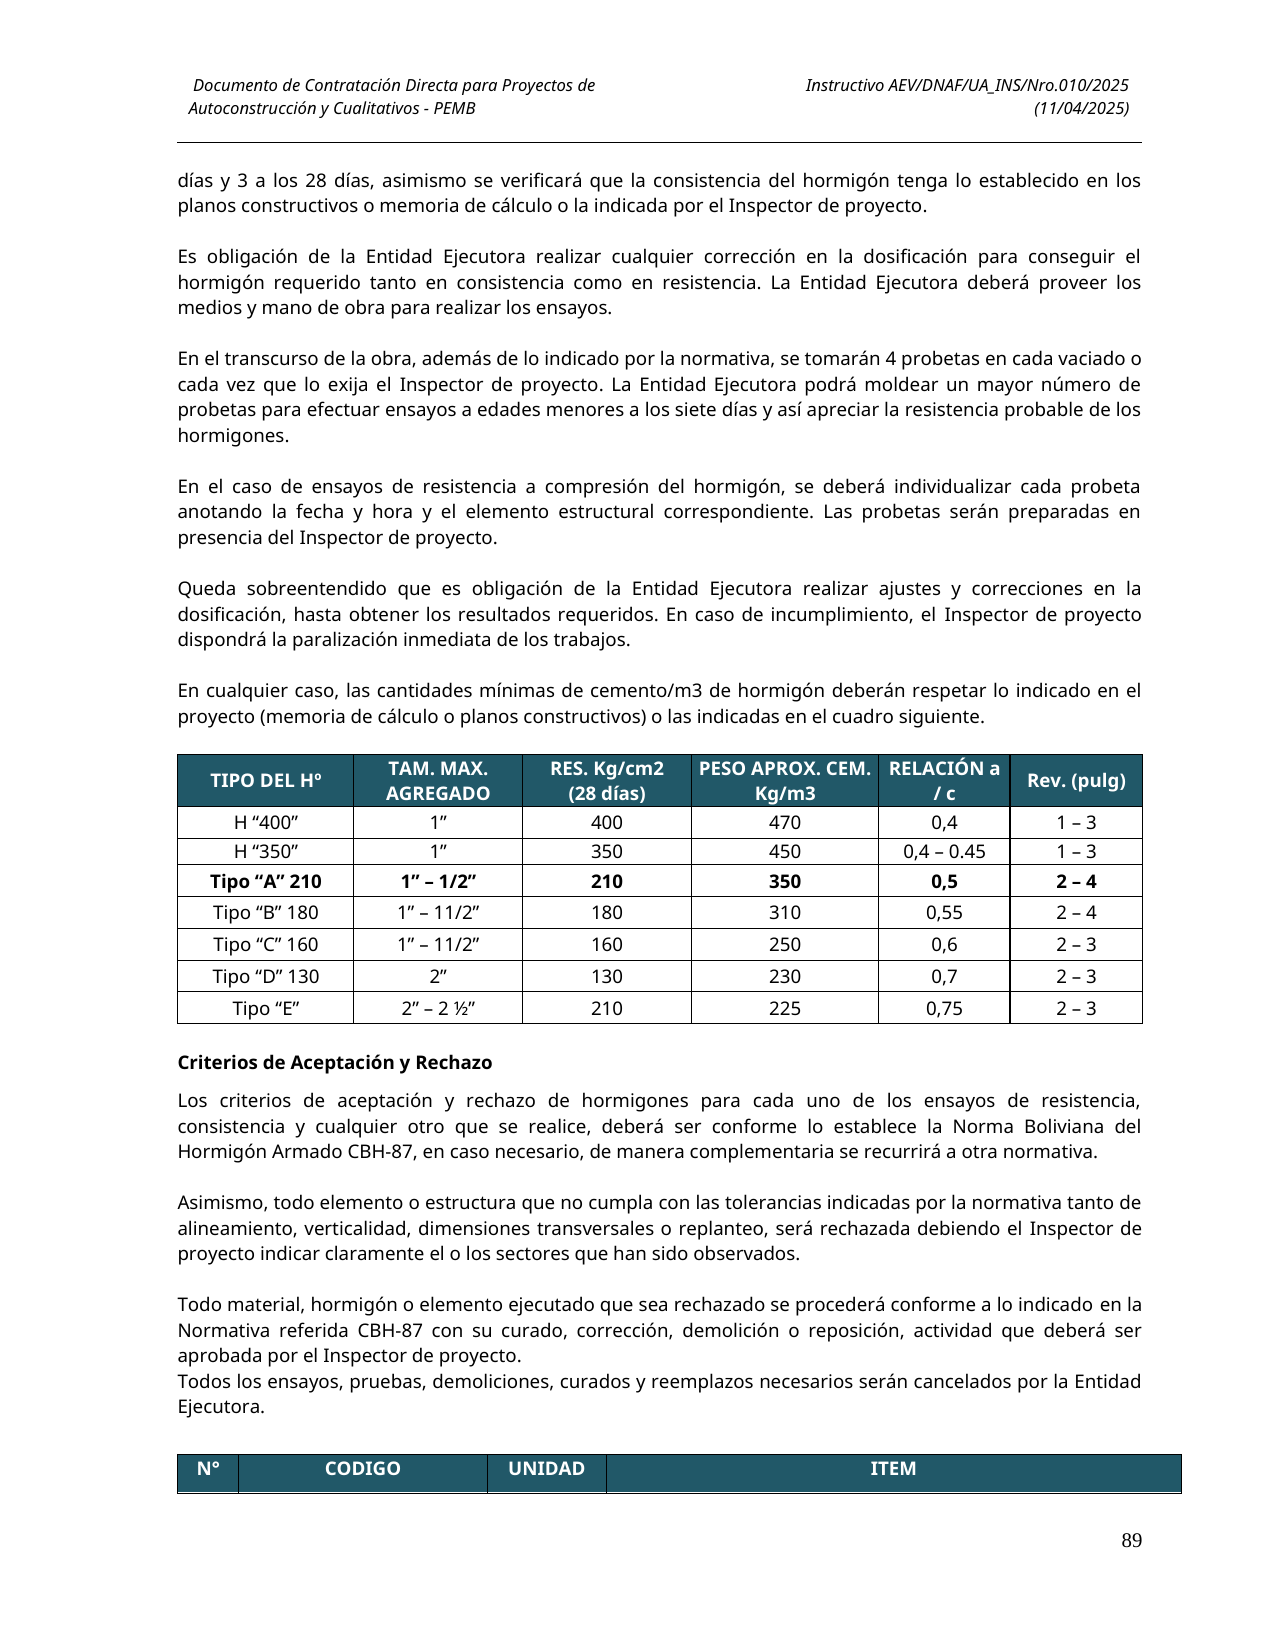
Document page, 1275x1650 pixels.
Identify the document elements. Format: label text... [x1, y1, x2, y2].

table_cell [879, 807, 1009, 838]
text Queda sobreentendido que es obligación de la Entidad Ejecutora realizar ajustes y correcciones en la dosificación, hasta obtener los resultados requeridos. En caso de incumplimiento, el Inspector de proyecto dispondrá la paralización inmediata de los trabajos. [177, 575, 1142, 652]
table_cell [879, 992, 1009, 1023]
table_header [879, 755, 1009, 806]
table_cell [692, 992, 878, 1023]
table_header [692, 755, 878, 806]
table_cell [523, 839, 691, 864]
text Todo material, hormigón o elemento ejecutado que sea rechazado se procederá conforme a lo indicado en la Normativa referida CBH-87 con su curado, corrección, demolición o reposición, actividad que deberá ser aprobada por el Inspector de proyecto. [177, 1292, 1142, 1368]
text En el transcurso de la obra, además de lo indicado por la normativa, se tomarán 4 probetas en cada vaciado o cada vez que lo exija el Inspector de proyecto. La Entidad Ejecutora podrá moldear un mayor número de probetas para efectuar ensayos a edades menores a los siete días y así apreciar la resistencia probable de los hormigones. [177, 346, 1142, 448]
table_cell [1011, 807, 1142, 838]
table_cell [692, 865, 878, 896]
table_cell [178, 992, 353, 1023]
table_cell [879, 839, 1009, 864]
text Criterios de Aceptación y Rechazo [177, 1049, 1142, 1075]
text Todos los ensayos, pruebas, demoliciones, curados y reemplazos necesarios serán cancelados por la Entidad Ejecutora. [177, 1368, 1142, 1419]
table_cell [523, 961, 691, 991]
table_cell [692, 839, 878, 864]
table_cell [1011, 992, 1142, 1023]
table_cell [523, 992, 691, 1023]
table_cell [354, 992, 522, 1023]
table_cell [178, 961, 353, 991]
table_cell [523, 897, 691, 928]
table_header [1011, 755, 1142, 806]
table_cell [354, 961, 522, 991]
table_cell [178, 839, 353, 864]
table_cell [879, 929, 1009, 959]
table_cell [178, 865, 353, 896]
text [177, 167, 1142, 218]
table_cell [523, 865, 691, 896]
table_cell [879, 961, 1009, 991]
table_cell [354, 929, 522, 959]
text Los criterios de aceptación y rechazo de hormigones para cada uno de los ensayos de resistencia, consistencia y cualquier otro que se realice, deberá ser conforme lo establece la Norma Boliviana del Hormigón Armado CBH-87, en caso necesario, de manera complementaria se recurrirá a otra normativa. [177, 1087, 1142, 1164]
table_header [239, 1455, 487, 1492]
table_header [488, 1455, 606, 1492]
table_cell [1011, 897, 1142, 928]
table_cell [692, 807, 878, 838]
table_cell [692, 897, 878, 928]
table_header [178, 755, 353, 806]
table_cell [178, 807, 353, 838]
text En cualquier caso, las cantidades mínimas de cemento/m3 de hormigón deberán respetar lo indicado en el proyecto (memoria de cálculo o planos constructivos) o las indicadas en el cuadro siguiente. [177, 677, 1142, 728]
text Es obligación de la Entidad Ejecutora realizar cualquier corrección en la dosificación para conseguir el hormigón requerido tanto en consistencia como en resistencia. La Entidad Ejecutora deberá proveer los medios y mano de obra para realizar los ensayos. [177, 244, 1142, 320]
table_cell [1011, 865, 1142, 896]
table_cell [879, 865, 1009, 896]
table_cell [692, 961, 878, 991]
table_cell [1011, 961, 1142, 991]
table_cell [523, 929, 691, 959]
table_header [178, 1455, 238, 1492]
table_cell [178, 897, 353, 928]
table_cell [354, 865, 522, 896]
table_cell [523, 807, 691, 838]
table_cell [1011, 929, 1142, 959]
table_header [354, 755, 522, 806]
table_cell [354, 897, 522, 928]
text En el caso de ensayos de resistencia a compresión del hormigón, se deberá individualizar cada probeta anotando la fecha y hora y el elemento estructural correspondiente. Las probetas serán preparadas en presencia del Inspector de proyecto. [177, 473, 1142, 550]
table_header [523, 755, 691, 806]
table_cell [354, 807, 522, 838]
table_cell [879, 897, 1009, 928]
text Asimismo, todo elemento o estructura que no cumpla con las tolerancias indicadas por la normativa tanto de alineamiento, verticalidad, dimensiones transversales o replanteo, será rechazada debiendo el Inspector de proyecto indicar claramente el o los sectores que han sido observados. [177, 1189, 1142, 1266]
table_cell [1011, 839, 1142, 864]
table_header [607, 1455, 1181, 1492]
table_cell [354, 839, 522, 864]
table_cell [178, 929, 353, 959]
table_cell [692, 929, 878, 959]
